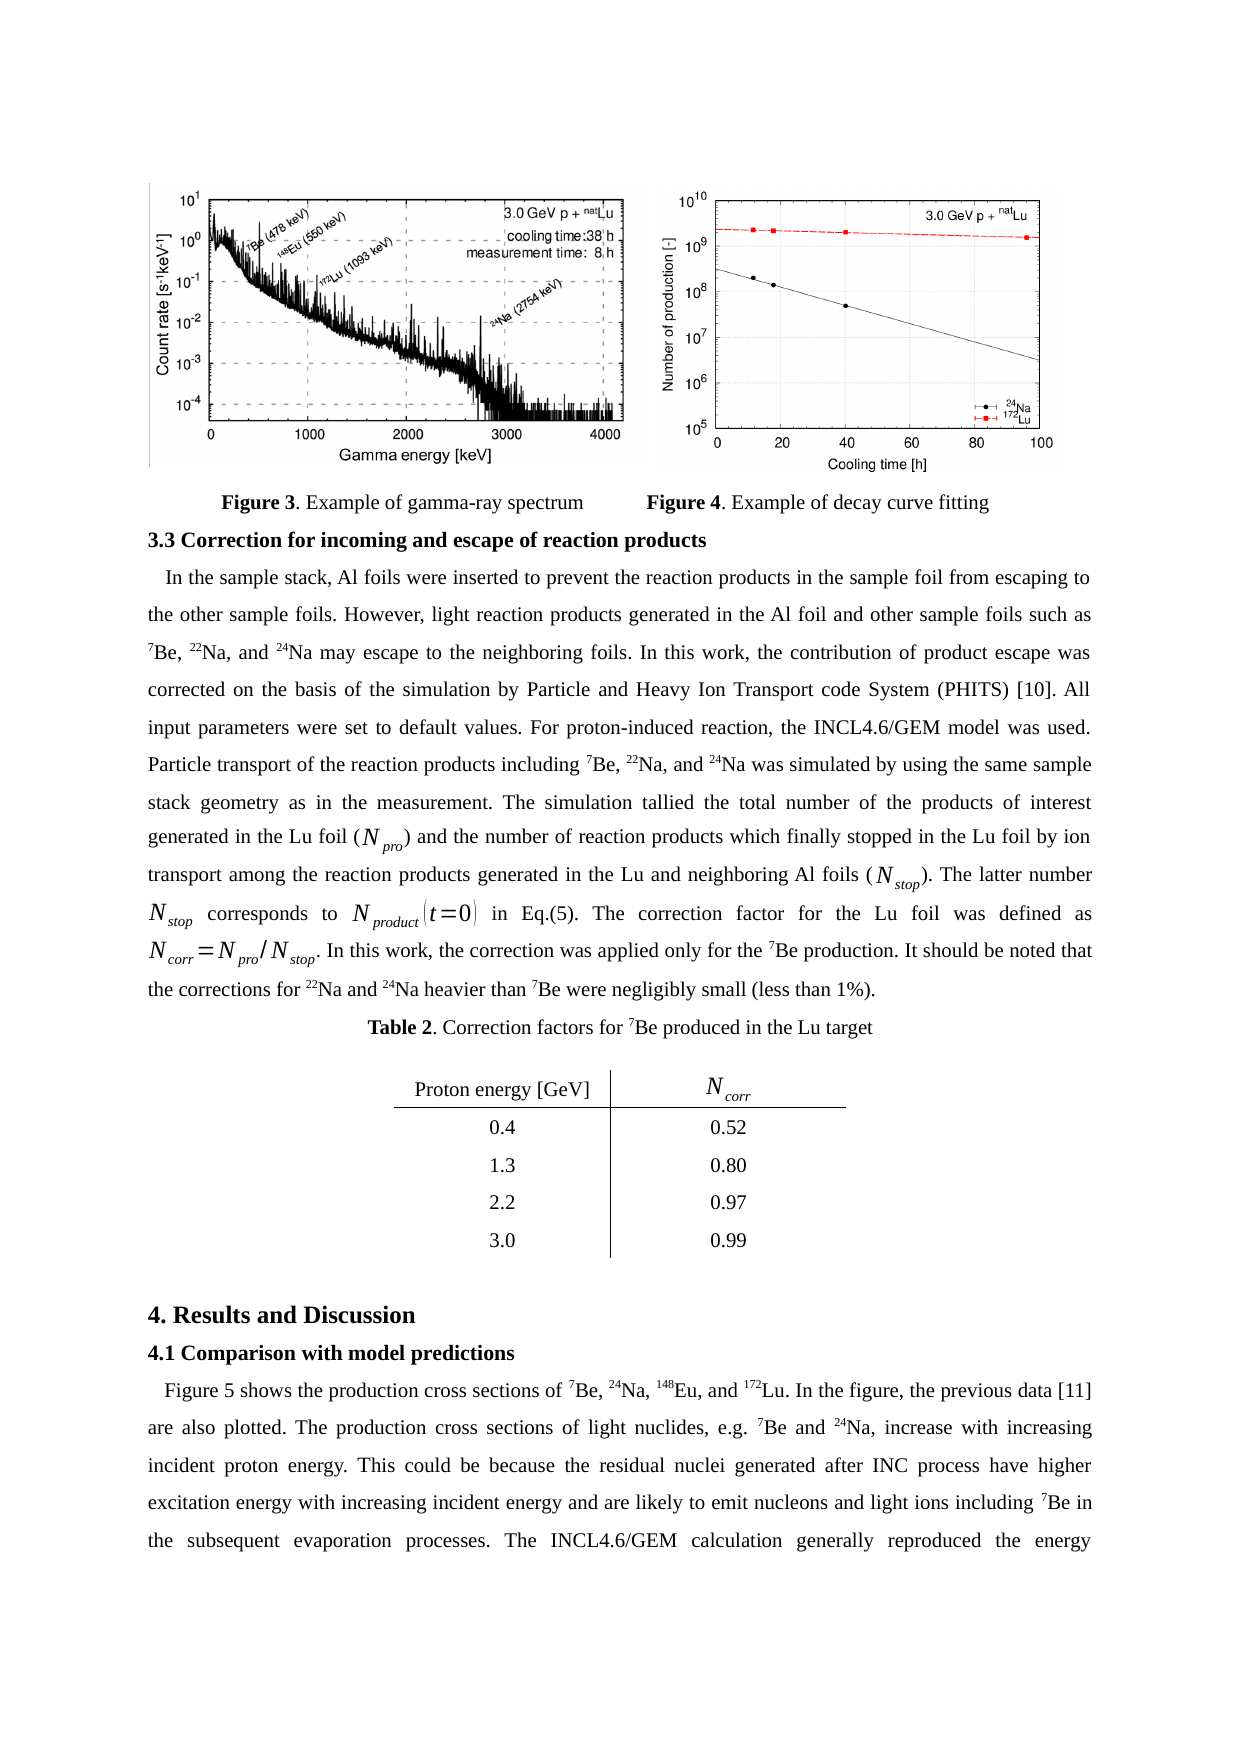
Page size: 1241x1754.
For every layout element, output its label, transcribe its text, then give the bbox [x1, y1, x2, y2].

text Figure 3. Example of gamma-ray spectrum Figure 4. Example of decay curve fitting [148, 483, 1092, 521]
text 4. Results and Discussion [148, 1296, 1092, 1333]
table_cell 0.52 [611, 1108, 846, 1146]
table_cell 2.2 [394, 1183, 610, 1221]
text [148, 1371, 1092, 1558]
table_cell 0.97 [611, 1183, 846, 1221]
table_cell 0.80 [611, 1146, 846, 1183]
table_header [611, 1070, 846, 1107]
picture [147, 183, 649, 474]
picture [654, 187, 1065, 474]
table_cell 1.3 [394, 1146, 610, 1183]
table_cell 0.99 [611, 1221, 846, 1258]
text 4.1 Comparison with model predictions [148, 1333, 1092, 1371]
text Table 2. Correction factors for 7Be produced in the Lu target [148, 1008, 1092, 1046]
table_cell 0.4 [394, 1108, 610, 1146]
table_cell 3.0 [394, 1221, 610, 1258]
text In the sample stack, Al foils were inserted to prevent the reaction products in the sample foil from escaping to the other sample foils. However, light reaction products generated in the Al foil and other sample foils such as 7Be, 22Na, and 24Na may escape to the neighboring foils. In this work, the contribution of product escape was corrected on the basis of the simulation by Particle and Heavy Ion Transport code System (PHITS) [10]. All input parameters were set to default values. For proton-induced reaction, the INCL4.6/GEM model was used. Particle transport of the reaction products including 7Be, 22Na, and 24Na was simulated by using the same sample stack geometry as in the measurement. The simulation tallied the total number of the products of interest generated in the Lu foil () and the number of reaction products which finally stopped in the Lu foil by ion transport among the reaction products generated in the Lu and neighboring Al foils (). The latter number corresponds to in Eq.(5). The correction factor for the Lu foil was defined as . In this work, the correction was applied only for the 7Be production. It should be noted that the corrections for 22Na and 24Na heavier than 7Be were negligibly small (less than 1%). [148, 558, 1092, 1008]
table_header Proton energy [GeV] [394, 1070, 610, 1107]
text 3.3 Correction for incoming and escape of reaction products [148, 521, 1092, 558]
